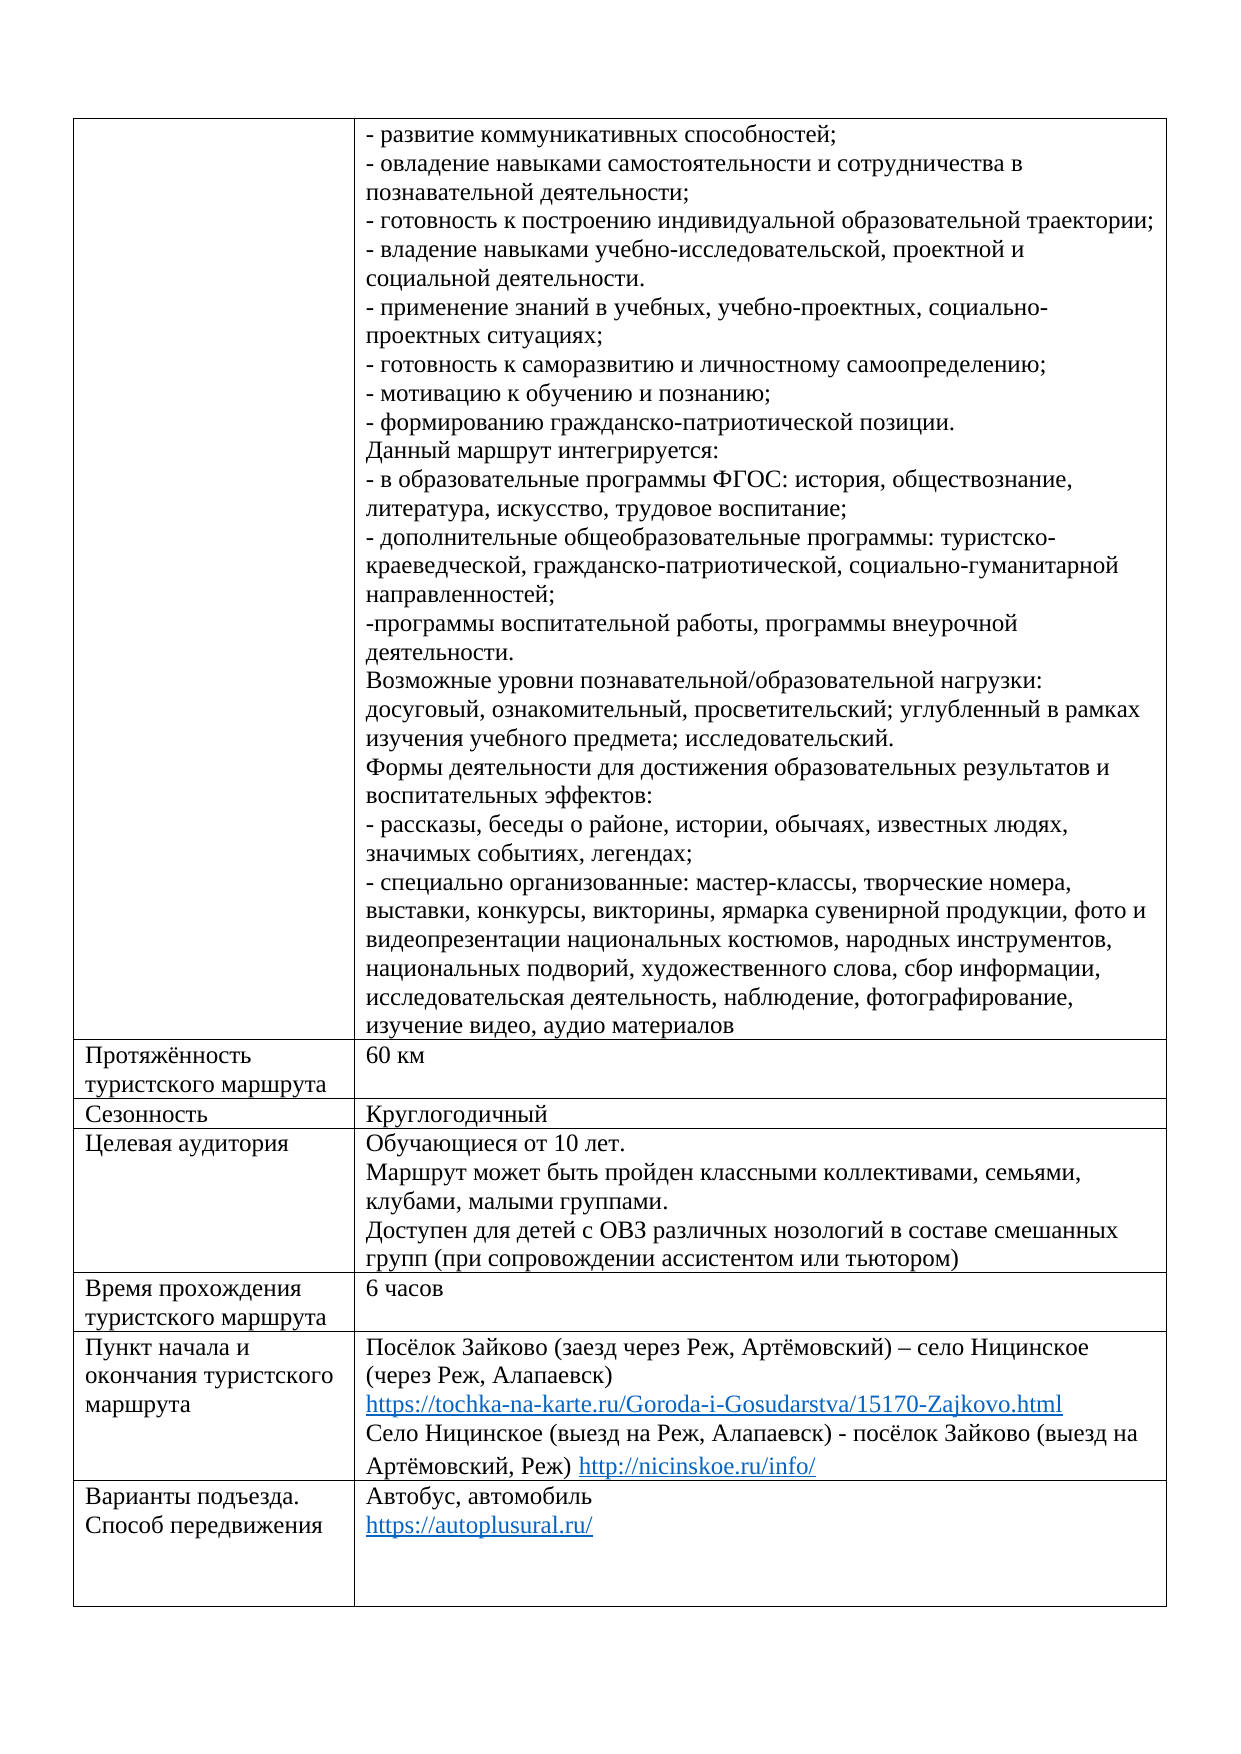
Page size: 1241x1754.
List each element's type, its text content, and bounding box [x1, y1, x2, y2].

table_cell Время прохождения туристского маршрута [74, 1273, 354, 1331]
table_cell Протяжённость туристского маршрута [74, 1040, 354, 1098]
table_cell Сезонность [74, 1099, 354, 1127]
table_cell Автобус, автомобиль https://autoplusural.ru/ [355, 1481, 1166, 1606]
table_cell Варианты подъезда. Способ передвижения [74, 1481, 354, 1606]
table_cell Целевая аудитория [74, 1129, 354, 1272]
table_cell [74, 119, 354, 1039]
table_cell Посёлок Зайково (заезд через Реж, Артёмовский) – село Ницинское (через Реж, Алапаевск) https://tochka-na-karte.ru/Goroda-i-Gosudarstva/15170-Zajkovo.html Село Ницинское (выезд на Реж, Алапаевск) - посёлок Зайково (выезд на Артёмовский, Реж) http://nicinskoe.ru/info/ [355, 1332, 1166, 1480]
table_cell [355, 119, 1166, 1039]
table_cell Круглогодичный [355, 1099, 1166, 1127]
table_cell 6 часов [355, 1273, 1166, 1331]
table_cell Обучающиеся от 10 лет. Маршрут может быть пройден классными коллективами, семьями, клубами, малыми группами. Доступен для детей с ОВЗ различных нозологий в составе смешанных групп (при сопровождении ассистентом или тьютором) [355, 1129, 1166, 1272]
table_cell Пункт начала и окончания туристского маршрута [74, 1332, 354, 1480]
table_cell 60 км [355, 1040, 1166, 1098]
